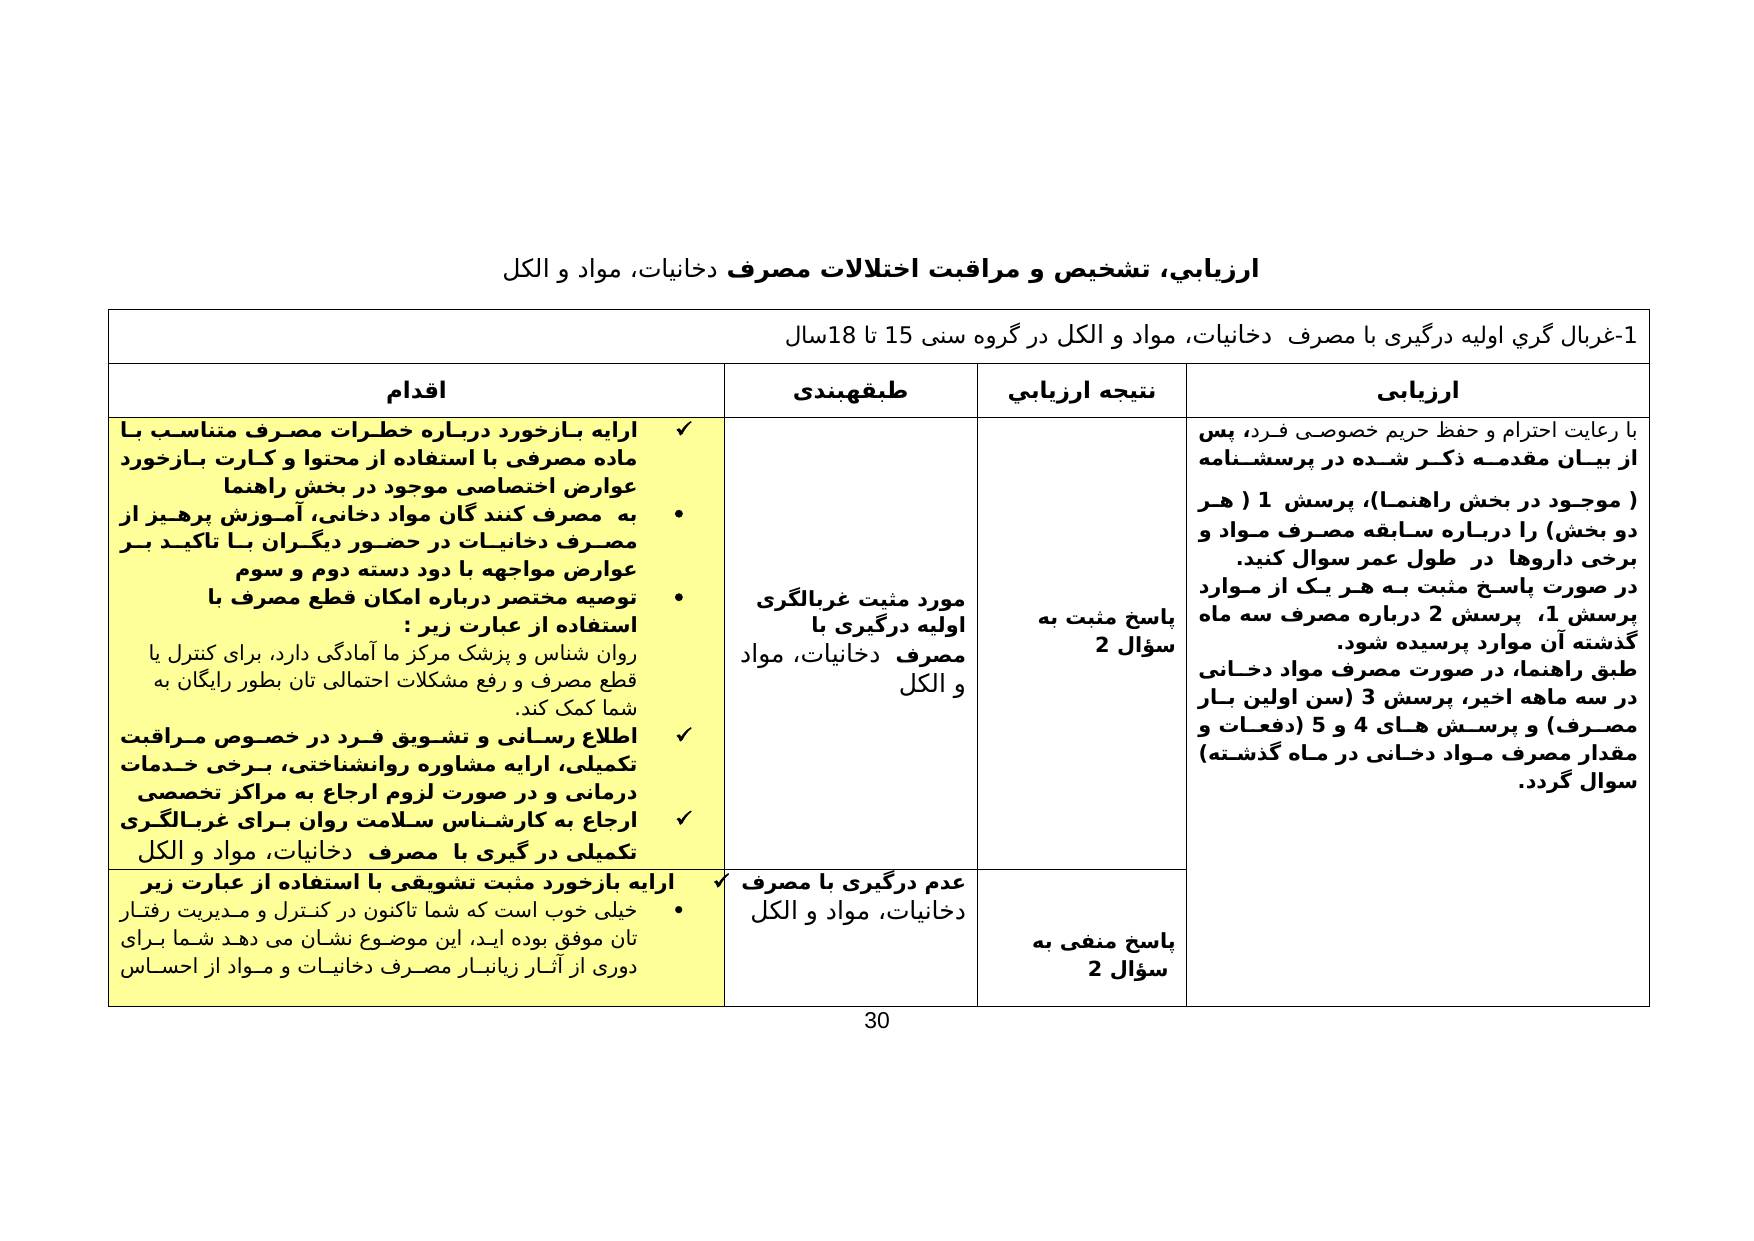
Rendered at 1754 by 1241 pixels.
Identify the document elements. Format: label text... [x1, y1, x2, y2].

text ارزيابي، تشخیص و مراقبت اختلالات مصرف دخانیات، مواد و الکل [88, 254, 1665, 284]
table_cell پاسخ منفی به سؤال 2 [978, 870, 1186, 1006]
table_cell طبقهبندی [725, 364, 977, 417]
table_cell با رعایت احترام و حفظ حریم خصوصی فرد، پس از بیان مقدمه ذکر شده در پرسشنامه ( موجود در بخش راهنما)، پرسش 1 ( هر دو بخش) را درباره سابقه مصرف مواد و برخی داروها در طول عمر سوال کنید. در صورت پاسخ مثبت به هر یک از موارد پرسش 1، پرسش 2 درباره مصرف سه ماه گذشته آن موارد پرسیده شود. طبق راهنما، در صورت مصرف مواد دخانی در سه ماهه اخیر، پرسش 3 (سن اولین بار مصرف) و پرسش های 4 و 5 (دفعات و مقدار مصرف مواد دخانی در ماه گذشته) سوال گردد. [1187, 418, 1649, 1006]
table_cell مورد مثیت غربالگری اولیه درگیری با مصرف دخانیات، مواد و الکل [725, 418, 977, 869]
table_header 1-غربال گري اوليه درگیری با مصرف دخانیات، مواد و الکل در گروه سنی 15 تا 18سال [109, 310, 1649, 363]
table_cell نتيجه ارزيابي [978, 364, 1186, 417]
table_cell اقدام [109, 364, 724, 417]
table_cell عدم درگیری با مصرف دخانیات، مواد و الکل [725, 870, 977, 1006]
table_cell ارزيابی [1187, 364, 1649, 417]
table_cell ارایه بازخورد درباره خطرات مصرف متناسب با ماده مصرفی با استفاده از محتوا و کارت بازخورد عوارض اختصاصی موجود در بخش راهنما به مصرف کنند گان مواد دخانی، آموزش پرهیز از مصرف دخانیات در حضور دیگران با تاکید بر عوارض مواجهه با دود دسته دوم و سوم توصیه مختصر درباره امکان قطع مصرف با استفاده از عبارت زیر : روان شناس و پزشک مرکز ما آمادگی دارد، برای کنترل یا قطع مصرف و رفع مشکلات احتمالی تان بطور رایگان به شما کمک کند. اطلاع رسانی و تشویق فرد در خصوص مراقبت تکمیلی، ارایه مشاوره روانشناختی، برخی خدمات درمانی و در صورت لزوم ارجاع به مراکز تخصصی ارجاع به کارشناس سلامت روان برای غربالگری تکمیلی در گیری با مصرف دخانیات، مواد و الکل [109, 418, 724, 869]
table_cell پاسخ مثبت به سؤال 2 [978, 418, 1186, 869]
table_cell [109, 870, 724, 1006]
